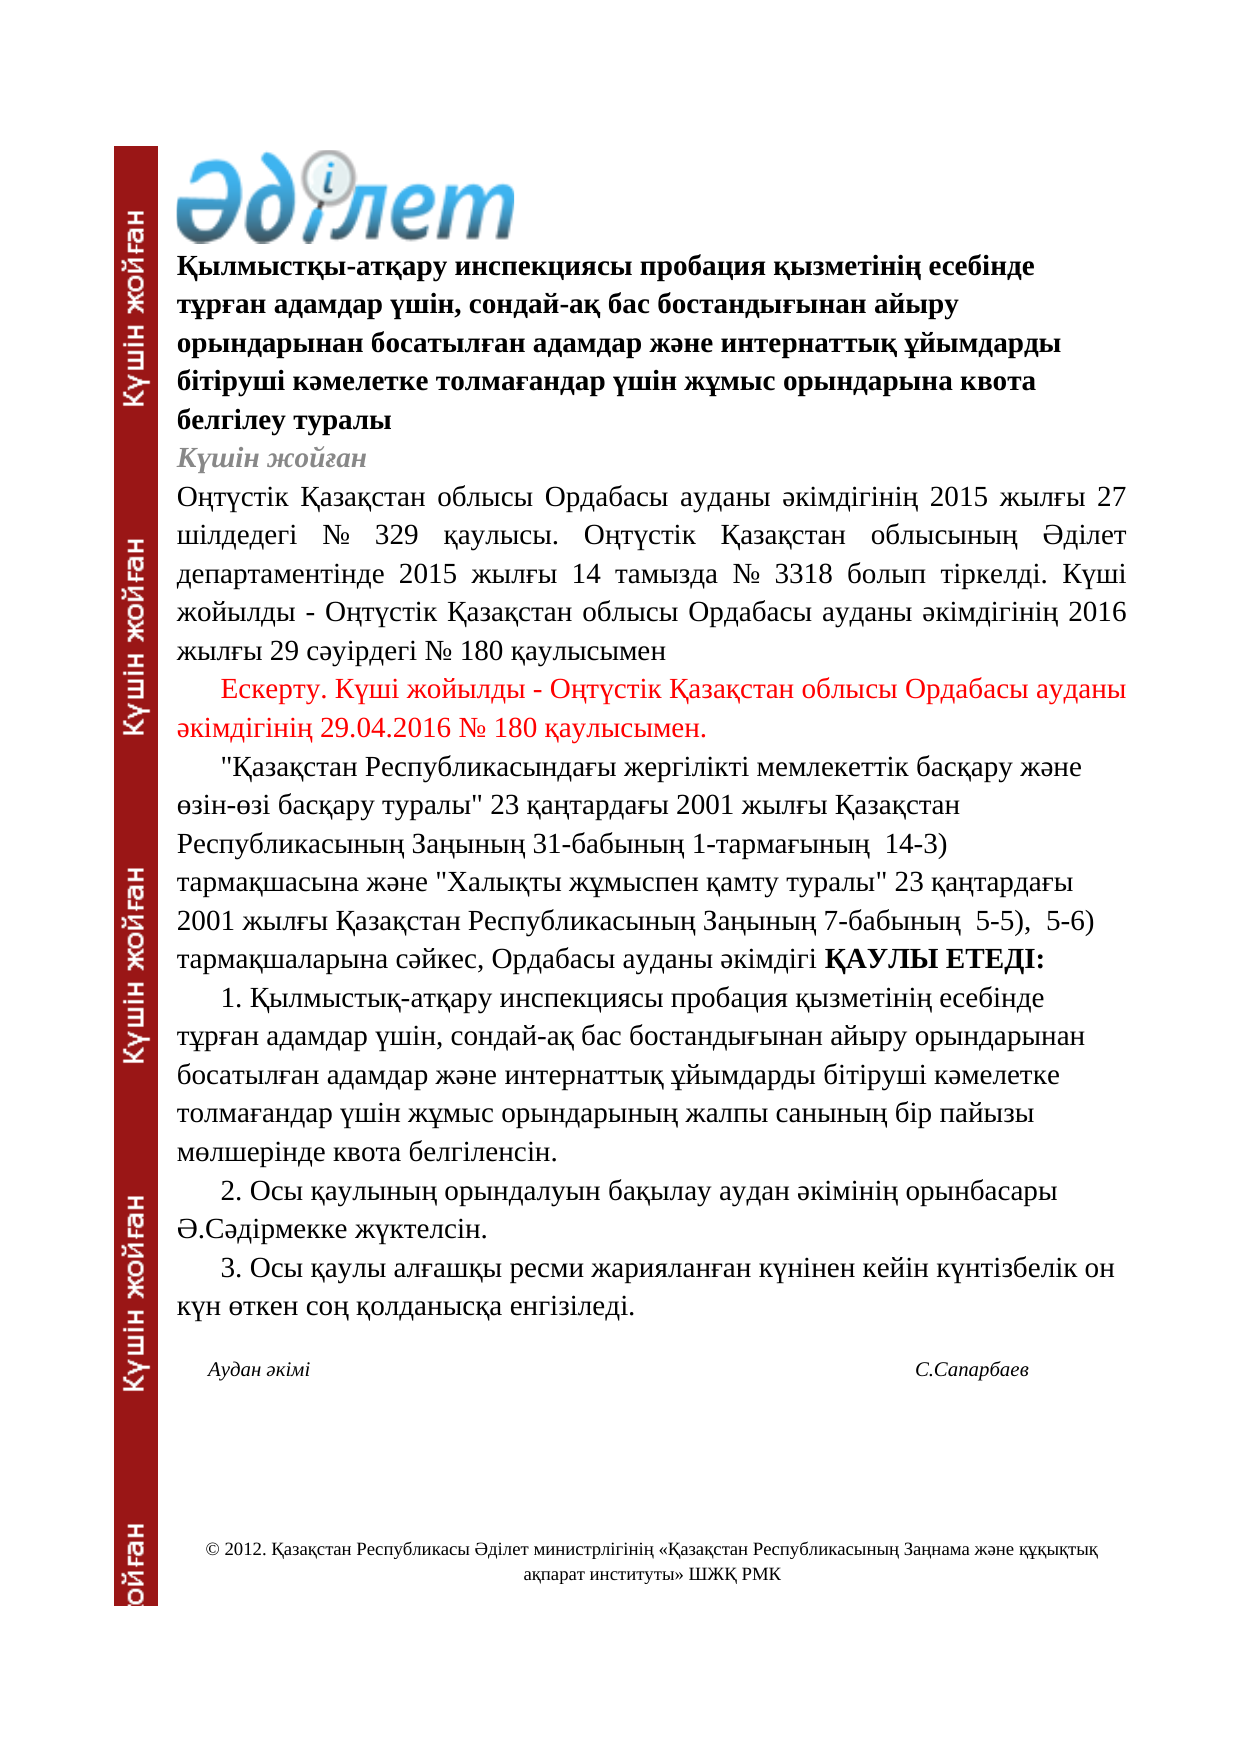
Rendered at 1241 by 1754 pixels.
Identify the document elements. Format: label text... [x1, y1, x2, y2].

picture [114, 435, 158, 440]
table_header Аудан әкімі [101, 1356, 913, 1387]
table_header С.Сапарбаев [913, 1356, 1240, 1387]
text Қылмыстқы-атқару инспекциясы пробация қызметінің есебінде тұрған адамдар үшін, сондай-ақ бас бостандығынан айыру орындарынан босатылған адамдар және интернаттық ұйымдарды бітіруші кәмелетке толмағандар үшін жұмыс орындарына квота белгілеу туралы [112, 248, 1128, 435]
text Ескерту. Күші жойылды - Оңтүстiк Қазақстан облысы Ордабасы ауданы әкiмдiгiнiң 29.04.2016 № 180 қаулысымен. "Қазақстан Республикасындағы жергілікті мемлекеттік басқару және өзін-өзі басқару туралы" 23 қаңтардағы 2001 жылғы Қазақстан Республикасының Заңының 31-бабының 1-тармағының 14-3) тармақшасына және "Халықты жұмыспен қамту туралы" 23 қаңтардағы 2001 жылғы Қазақстан Республикасының Заңының 7-бабының 5-5), 5-6) тармақшаларына сәйкес, Ордабасы ауданы әкімдігі ҚАУЛЫ ЕТЕДІ: 1. Қылмыстық-атқару инспекциясы пробация қызметінің есебінде тұрған адамдар үшін, сондай-ақ бас бостандығынан айыру орындарынан босатылған адамдар және интернаттық ұйымдарды бітіруші кәмелетке толмағандар үшін жұмыс орындарының жалпы санының бір пайызы мөлшерінде квота белгіленсін. 2. Осы қаулының орындалуын бақылау аудан әкімінің орынбасары Ә.Сәдірмекке жүктелсін. 3. Осы қаулы алғашқы ресми жарияланған күнінен кейін күнтізбелік он күн өткен соң қолданысқа енгізіледі. [112, 672, 1128, 1352]
picture [114, 474, 158, 479]
text Күшін жойған [112, 440, 1128, 474]
text Оңтүстік Қазақстан облысы Ордабасы ауданы әкімдігінің 2015 жылғы 27 шілдедегі № 329 қаулысы. Оңтүстік Қазақстан облысының Әділет департаментінде 2015 жылғы 14 тамызда № 3318 болып тіркелді. Күші жойылды - Оңтүстiк Қазақстан облысы Ордабасы ауданы әкiмдiгiнiң 2016 жылғы 29 сәуірдегі № 180 қаулысымен [112, 479, 1128, 667]
text © 2012. Қазақстан Республикасы Әділет министрлігінің «Қазақстан Республикасының Заңнама және құқықтық ақпарат институты» ШЖҚ РМК [112, 1538, 1128, 1584]
picture [114, 1387, 158, 1538]
picture [176, 150, 515, 244]
picture [114, 146, 158, 248]
picture [114, 1352, 158, 1356]
picture [114, 1584, 158, 1606]
picture [114, 667, 158, 672]
